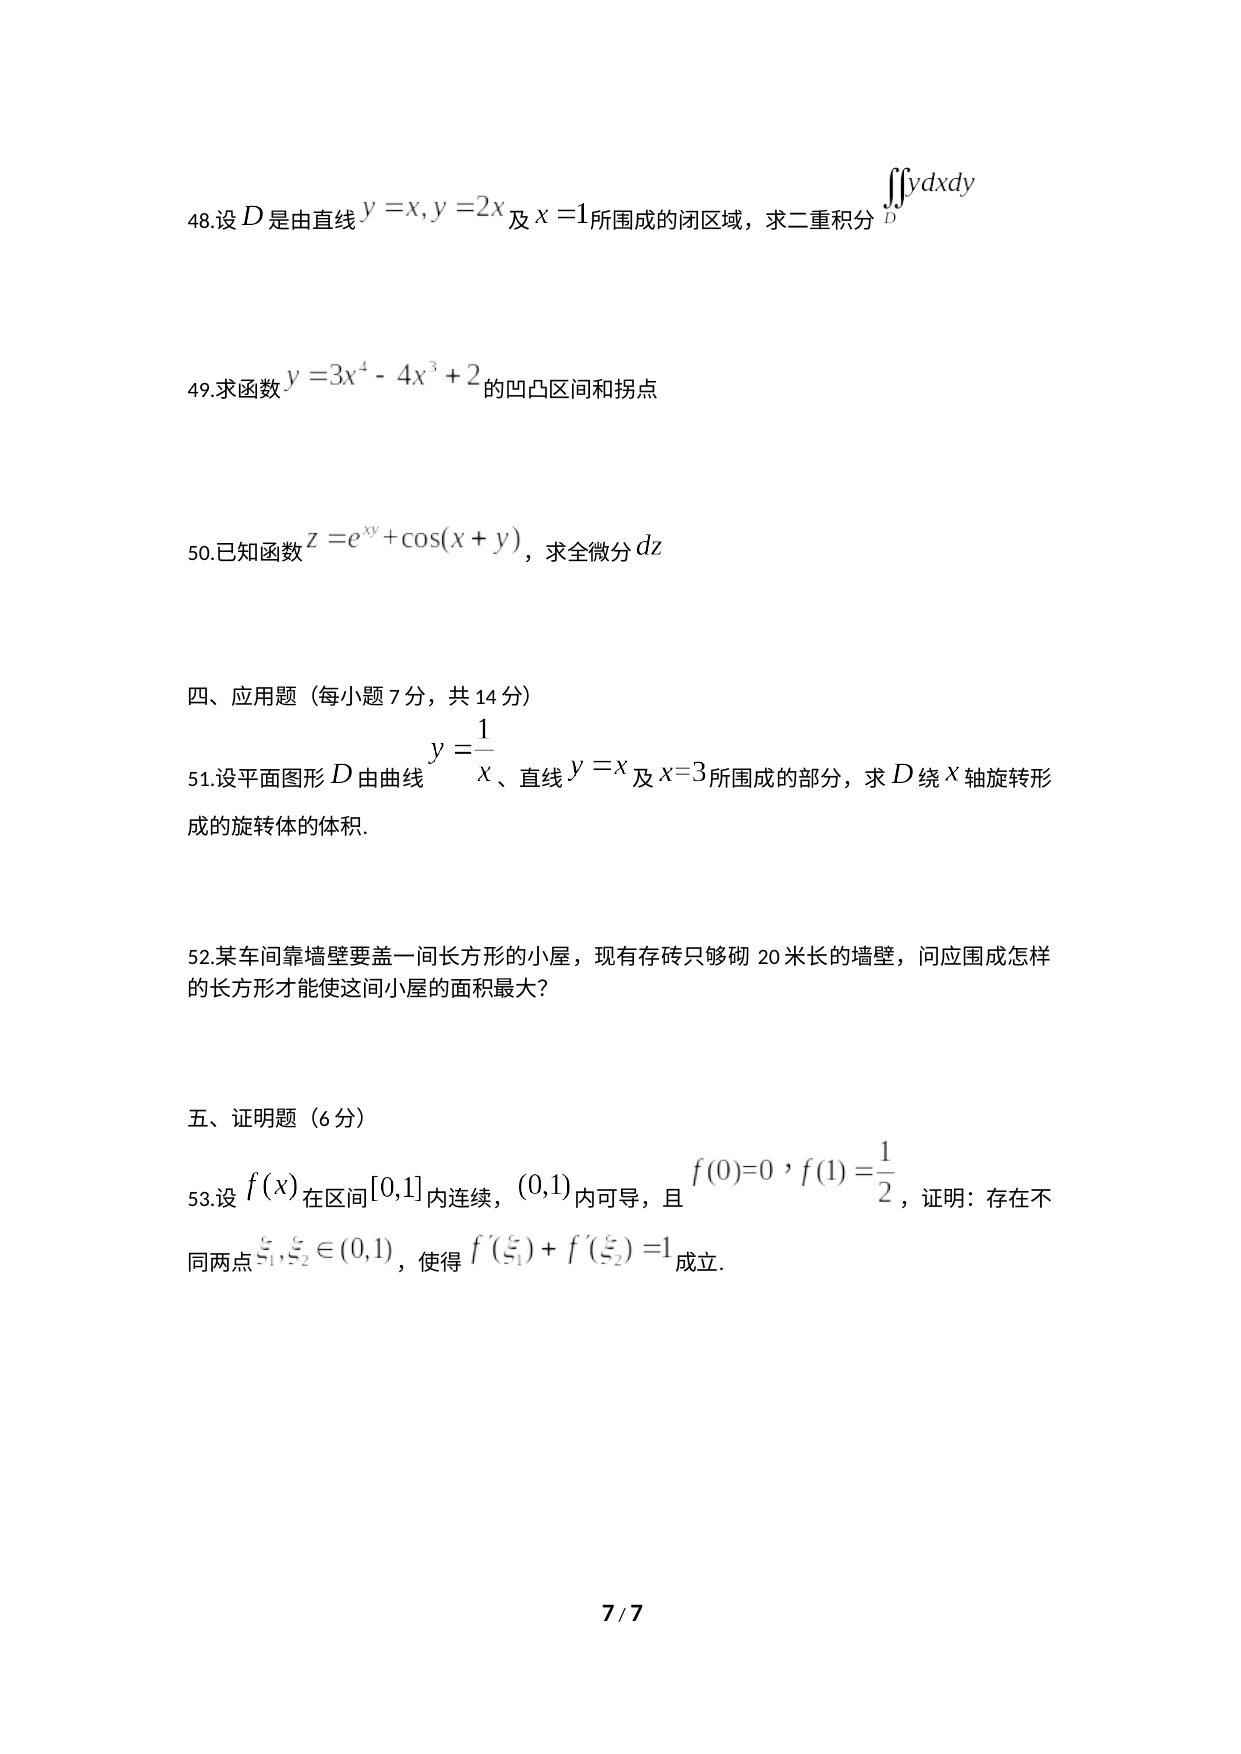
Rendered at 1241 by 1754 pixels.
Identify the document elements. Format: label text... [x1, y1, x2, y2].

text 48.设是由直线及所围成的闭区域，求二重积分 [187, 158, 1053, 256]
text 49.求函数的凹凸区间和拐点 [187, 353, 1053, 418]
text 51.设平面图形由曲线、直线及所围成的部分，求绕轴旋转形成的旋转体的体积. [187, 711, 1053, 841]
text 53.设在区间内连续，内可导，且，证明：存在不同两点，使得成立. [187, 1133, 1053, 1296]
text 五、证明题（6分） [187, 1101, 1053, 1133]
text 四、应用题（每小题7分，共14分） [187, 678, 1053, 711]
text 50.已知函数，求全微分 [187, 516, 1053, 581]
text 52.某车间靠墙壁要盖一间长方形的小屋，现有存砖只够砌20米长的墙壁，问应围成怎样的长方形才能使这间小屋的面积最大？ [187, 938, 1053, 1003]
